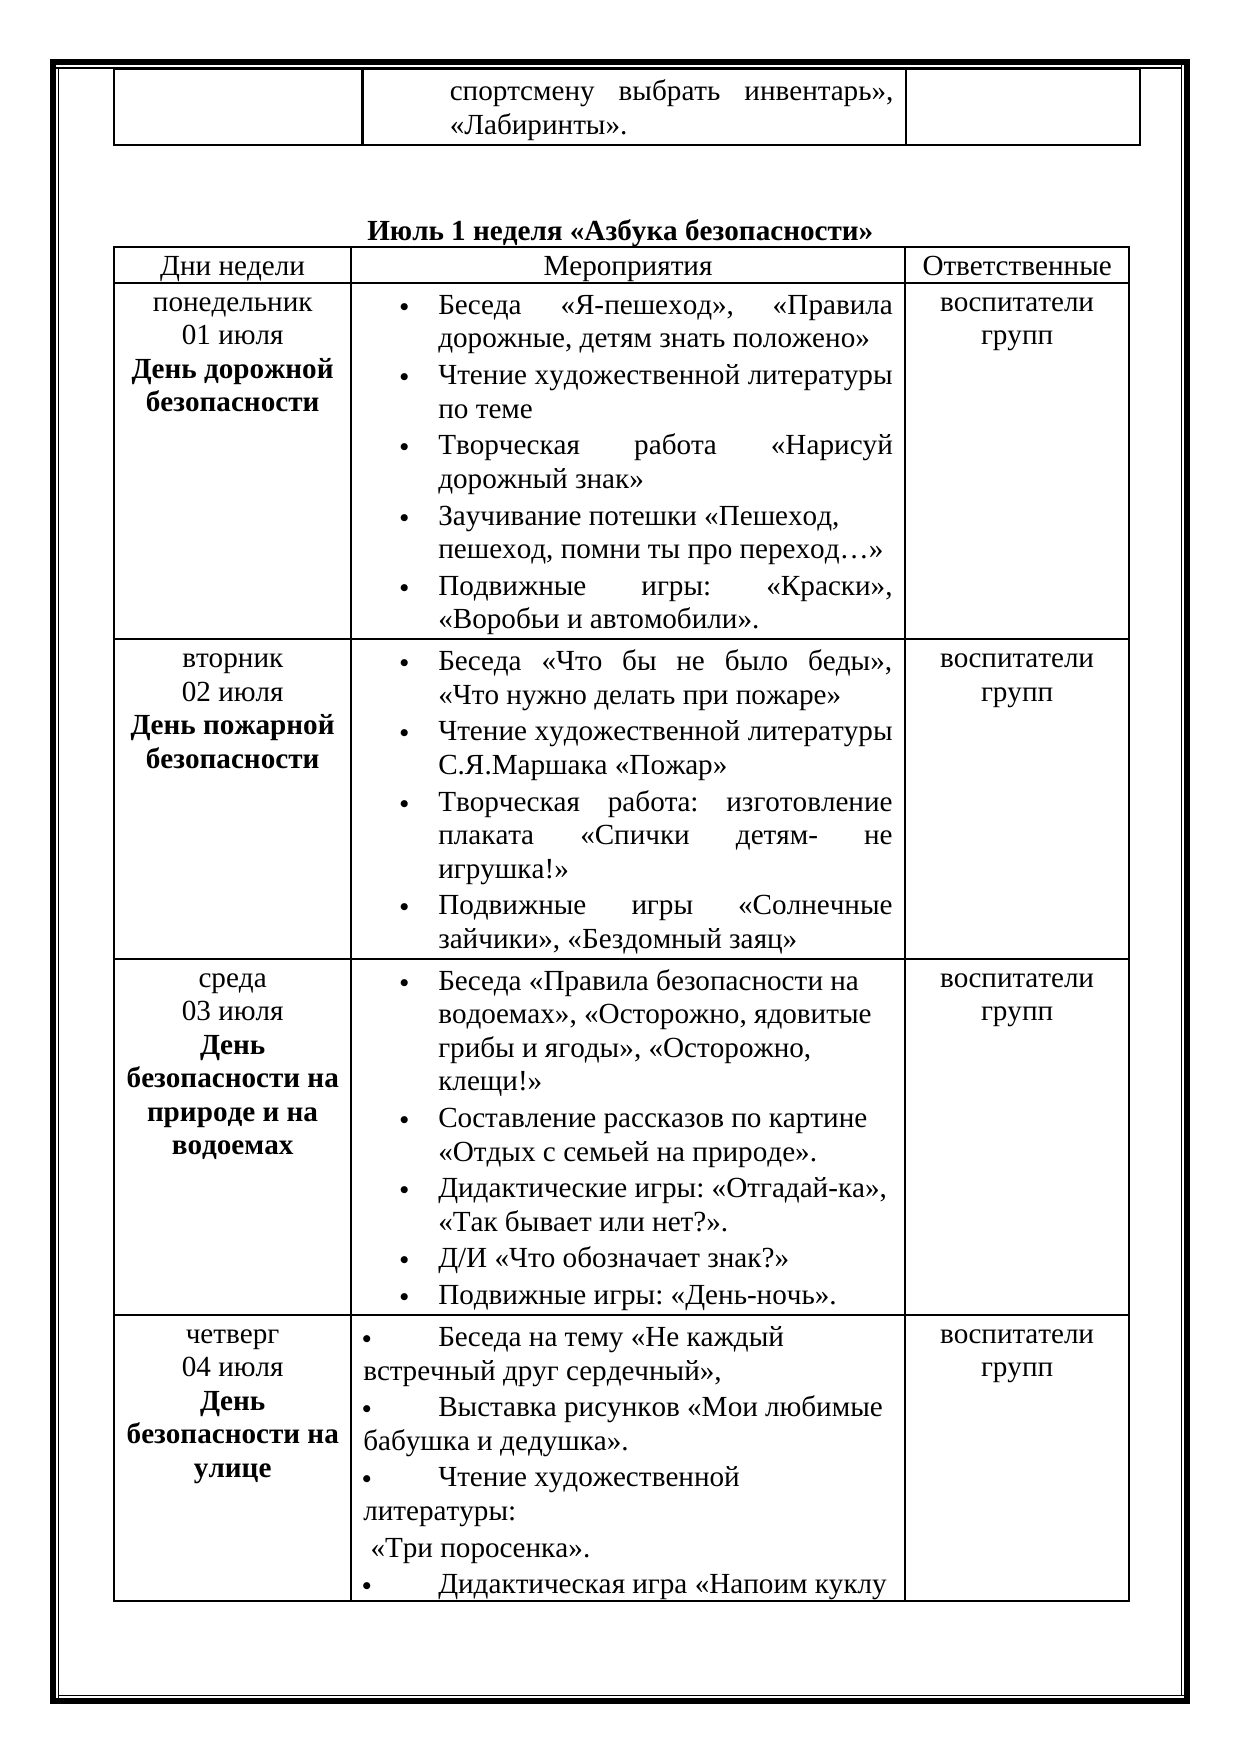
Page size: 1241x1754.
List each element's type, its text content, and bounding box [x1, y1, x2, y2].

table_header Дни недели [115, 248, 350, 282]
text Июль 1 неделя «Азбука безопасности» [89, 213, 1152, 246]
table_header Ответственные [906, 248, 1128, 282]
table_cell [364, 70, 905, 143]
table_cell понедельник 01 июля День дорожной безопасности [115, 284, 350, 638]
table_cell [352, 1316, 904, 1600]
table_cell Беседа «Правила безопасности на водоемах», «Осторожно, ядовитые грибы и ягоды», «Осторожно, клещи!» Составление рассказов по картине «Отдых с семьей на природе». Дидактические игры: «Отгадай-ка», «Так бывает или нет?». Д/И «Что обозначает знак?» Подвижные игры: «День-ночь». [352, 960, 904, 1314]
table_cell воспитатели групп [906, 1316, 1128, 1600]
table_cell среда 03 июля День безопасности на природе и на водоемах [115, 960, 350, 1314]
table_cell воспитатели групп [906, 960, 1128, 1314]
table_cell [115, 70, 361, 143]
table_cell воспитатели групп [906, 284, 1128, 638]
table_cell Беседа «Что бы не было беды», «Что нужно делать при пожаре» Чтение художественной литературы С.Я.Маршака «Пожар» Творческая работа: изготовление плаката «Спички детям- не игрушка!» Подвижные игры «Солнечные зайчики», «Бездомный заяц» [352, 640, 904, 958]
table_cell воспитатели групп [906, 640, 1128, 958]
table_cell вторник 02 июля День пожарной безопасности [115, 640, 350, 958]
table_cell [907, 70, 1139, 143]
table_cell Беседа «Я-пешеход», «Правила дорожные, детям знать положено» Чтение художественной литературы по теме Творческая работа «Нарисуй дорожный знак» Заучивание потешки «Пешеход, пешеход, помни ты про переход…» Подвижные игры: «Краски», «Воробьи и автомобили». [352, 284, 904, 638]
table_header Мероприятия [352, 248, 904, 282]
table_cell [115, 1316, 350, 1600]
